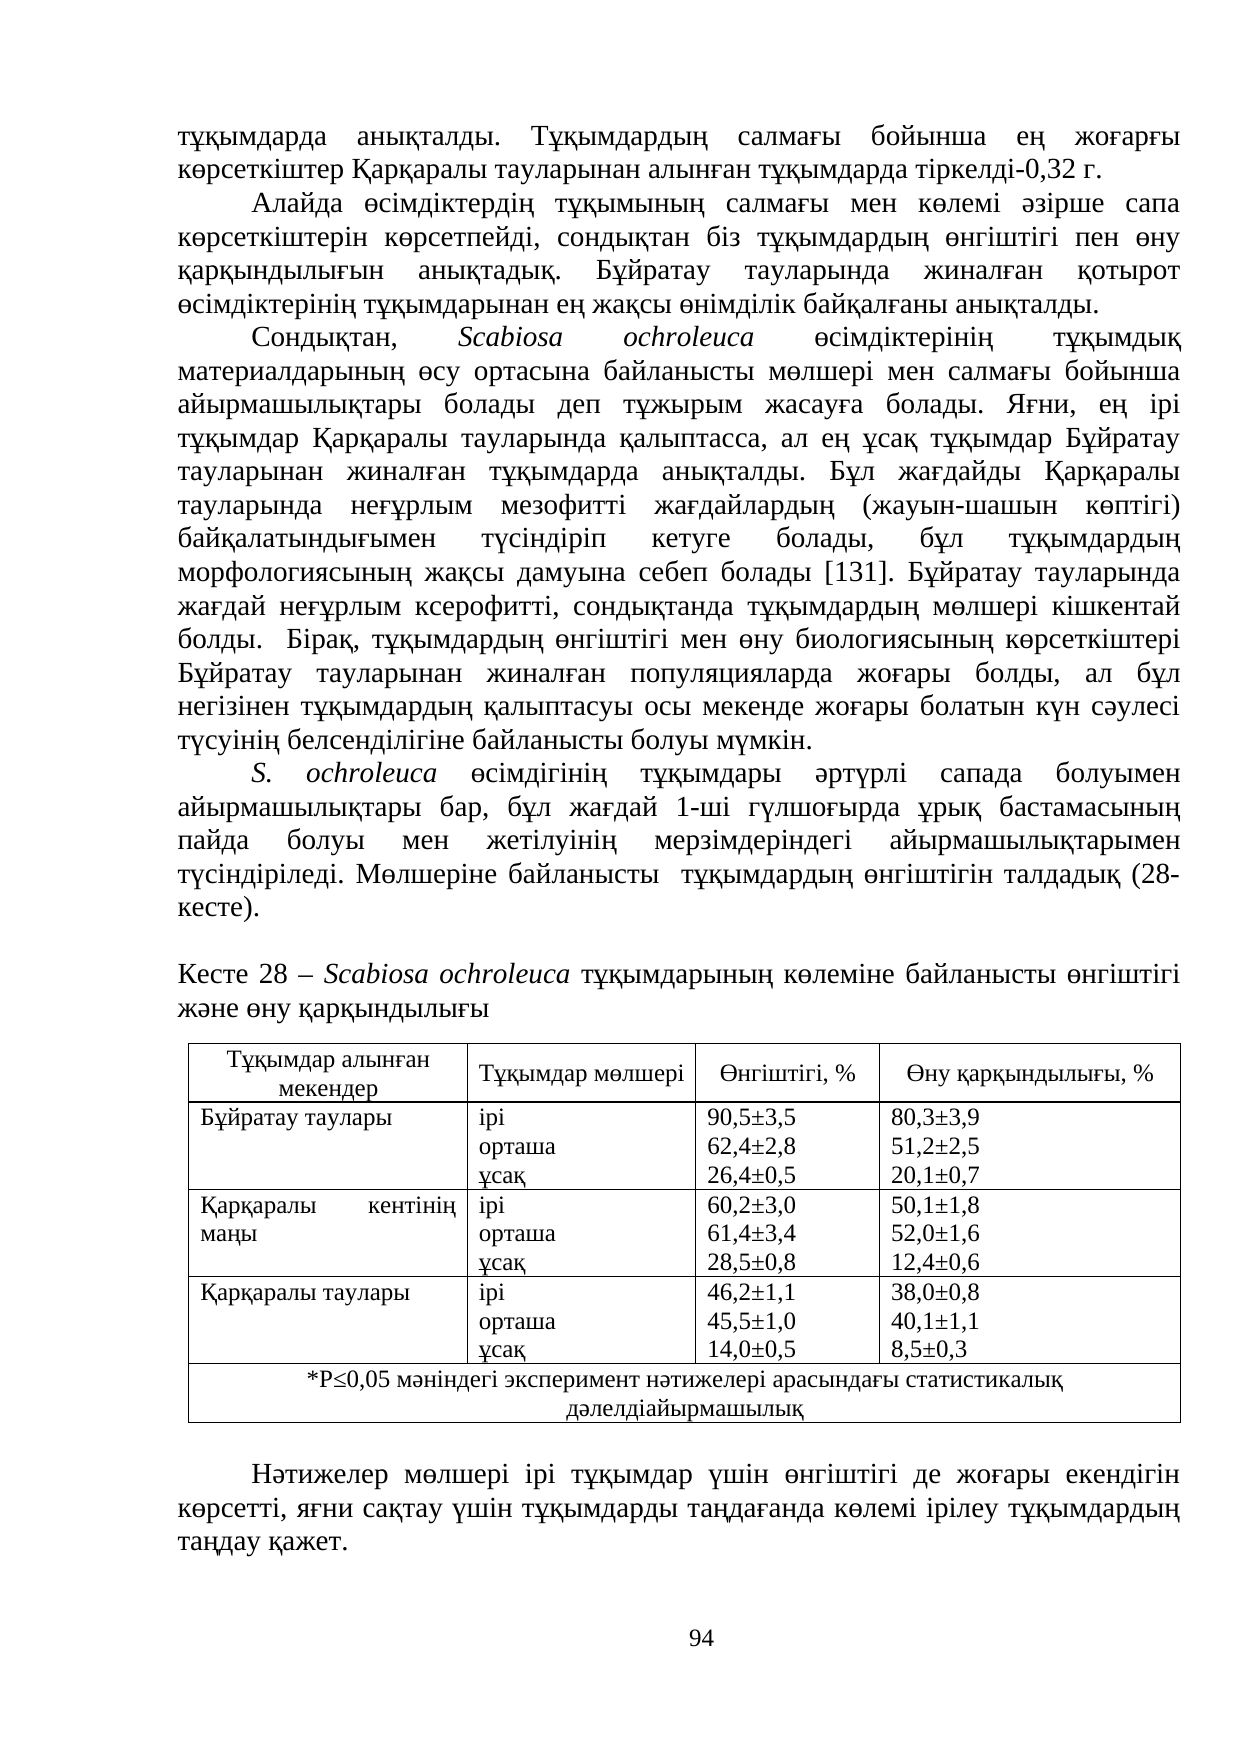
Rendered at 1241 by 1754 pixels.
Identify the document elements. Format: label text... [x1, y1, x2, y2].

text Алайда өсімдіктердің тұқымының салмағы мен көлемі әзірше сапа көрсеткіштерін көрсетпейді, сондықтан біз тұқымдардың өнгіштігі пен өну қарқындылығын анықтадық. Бұйратау тауларында жиналған қотырот өсімдіктерінің тұқымдарынан ең жақсы өнімділік байқалғаны анықталды. [177, 185, 1181, 319]
text Нәтижелер мөлшері ірі тұқымдар үшін өнгіштігі де жоғары екендігін көрсетті, яғни сақтау үшін тұқымдарды таңдағанда көлемі ірілеу тұқымдардың таңдау қажет. [177, 1456, 1181, 1557]
table_cell *P≤0,05 мәніндегі эксперимент нәтижелері арасындағы статистикалық дәлелдіайырмашылық [189, 1364, 1180, 1422]
table_cell 50,1±1,8 52,0±1,6 12,4±0,6 [880, 1190, 1180, 1276]
table_header Өнгіштігі, % [696, 1044, 879, 1101]
table_cell Қарқаралы таулары [189, 1277, 467, 1363]
table_header Өну қарқындылығы, % [880, 1044, 1180, 1101]
table_header Тұқымдар алынған мекендер [189, 1044, 467, 1101]
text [177, 118, 1181, 185]
table_cell 38,0±0,8 40,1±1,1 8,5±0,3 [880, 1277, 1180, 1363]
text Кесте 28 ‒ Scabiosa ochroleuca тұқымдарының көлеміне байланысты өнгіштігі және өну қарқындылығы [177, 957, 1181, 1024]
table_cell ірі орташа ұсақ [468, 1190, 695, 1276]
table_cell Бұйратау таулары [189, 1103, 467, 1189]
table_cell ірі орташа ұсақ [468, 1277, 695, 1363]
table_cell Қарқаралы кентінің маңы [189, 1190, 467, 1276]
table_cell 46,2±1,1 45,5±1,0 14,0±0,5 [696, 1277, 879, 1363]
table_header Тұқымдар мөлшері [468, 1044, 695, 1101]
table_cell 90,5±3,5 62,4±2,8 26,4±0,5 [696, 1103, 879, 1189]
table_cell 60,2±3,0 61,4±3,4 28,5±0,8 [696, 1190, 879, 1276]
text Сондықтан, Scabiosa ochroleuca өсімдіктерінің тұқымдық материалдарының өсу ортасына байланысты мөлшері мен салмағы бойынша айырмашылықтары болады деп тұжырым жасауға болады. Яғни, ең ірі тұқымдар Қарқаралы тауларында қалыптасса, ал ең ұсақ тұқымдар Бұйратау тауларынан жиналған тұқымдарда анықталды. Бұл жағдайды Қарқаралы тауларында неғұрлым мезофитті жағдайлардың (жауын-шашын көптігі) байқалатындығымен түсіндіріп кетуге болады, бұл тұқымдардың морфологиясының жақсы дамуына себеп болады [131]. Бұйратау тауларында жағдай неғұрлым ксерофитті, сондықтанда тұқымдардың мөлшері кішкентай болды. Бірақ, тұқымдардың өнгіштігі мен өну биологиясының көрсеткіштері Бұйратау тауларынан жиналған популяцияларда жоғары болды, ал бұл негізінен тұқымдардың қалыптасуы осы мекенде жоғары болатын күн сәулесі түсуінің белсенділігіне байланысты болуы мүмкін. [177, 319, 1181, 755]
text S. ochroleuca өсімдігінің тұқымдары әртүрлі сапада болуымен айырмашылықтары бар, бұл жағдай 1-ші гүлшоғырда ұрық бастамасының пайда болуы мен жетілуінің мерзімдеріндегі айырмашылықтарымен түсіндіріледі. Мөлшеріне байланысты тұқымдардың өнгіштігін талдадық (28-кесте). [177, 755, 1181, 923]
table_cell 80,3±3,9 51,2±2,5 20,1±0,7 [880, 1103, 1180, 1189]
table_cell ірі орташа ұсақ [468, 1103, 695, 1189]
